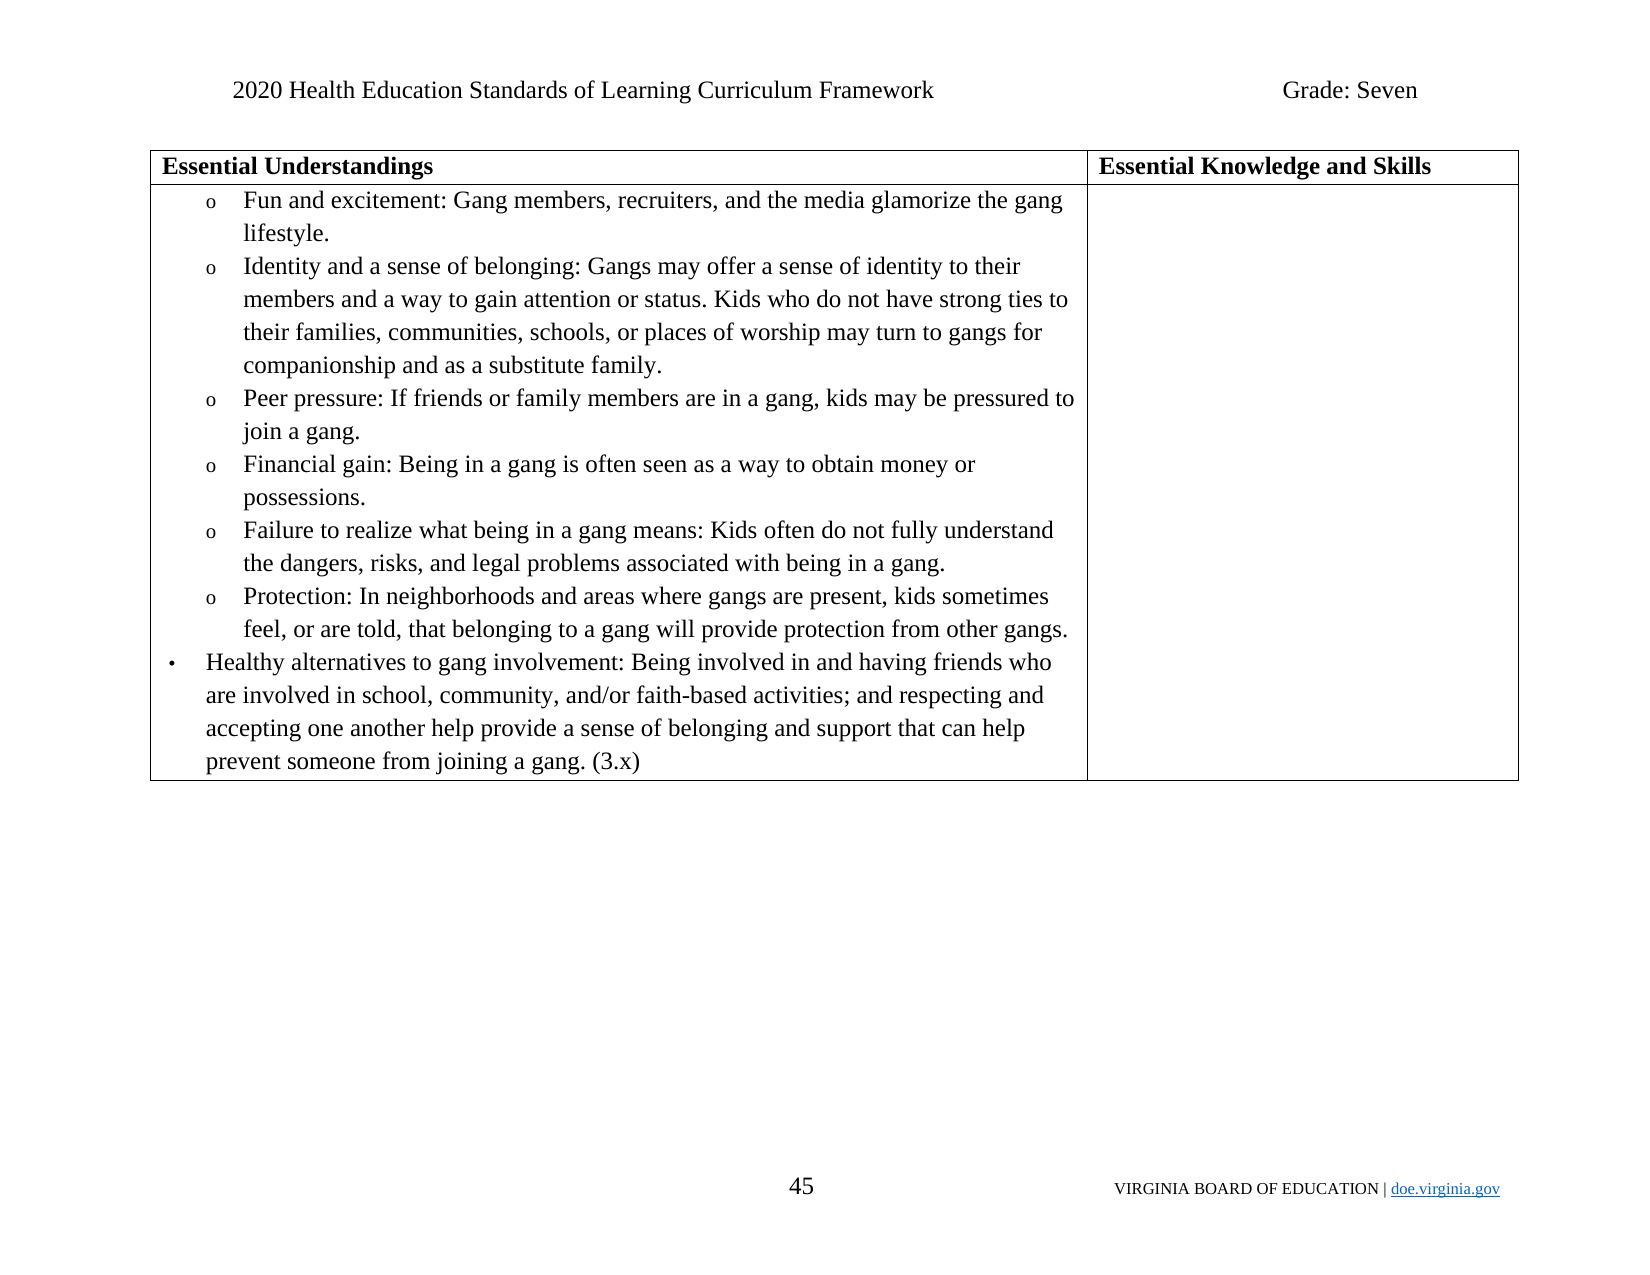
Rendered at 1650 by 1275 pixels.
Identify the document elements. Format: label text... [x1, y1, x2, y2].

table_header Essential Knowledge and Skills [1088, 151, 1518, 184]
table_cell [1088, 185, 1518, 779]
table_header Essential Understandings [151, 151, 1087, 184]
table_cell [151, 185, 1087, 779]
